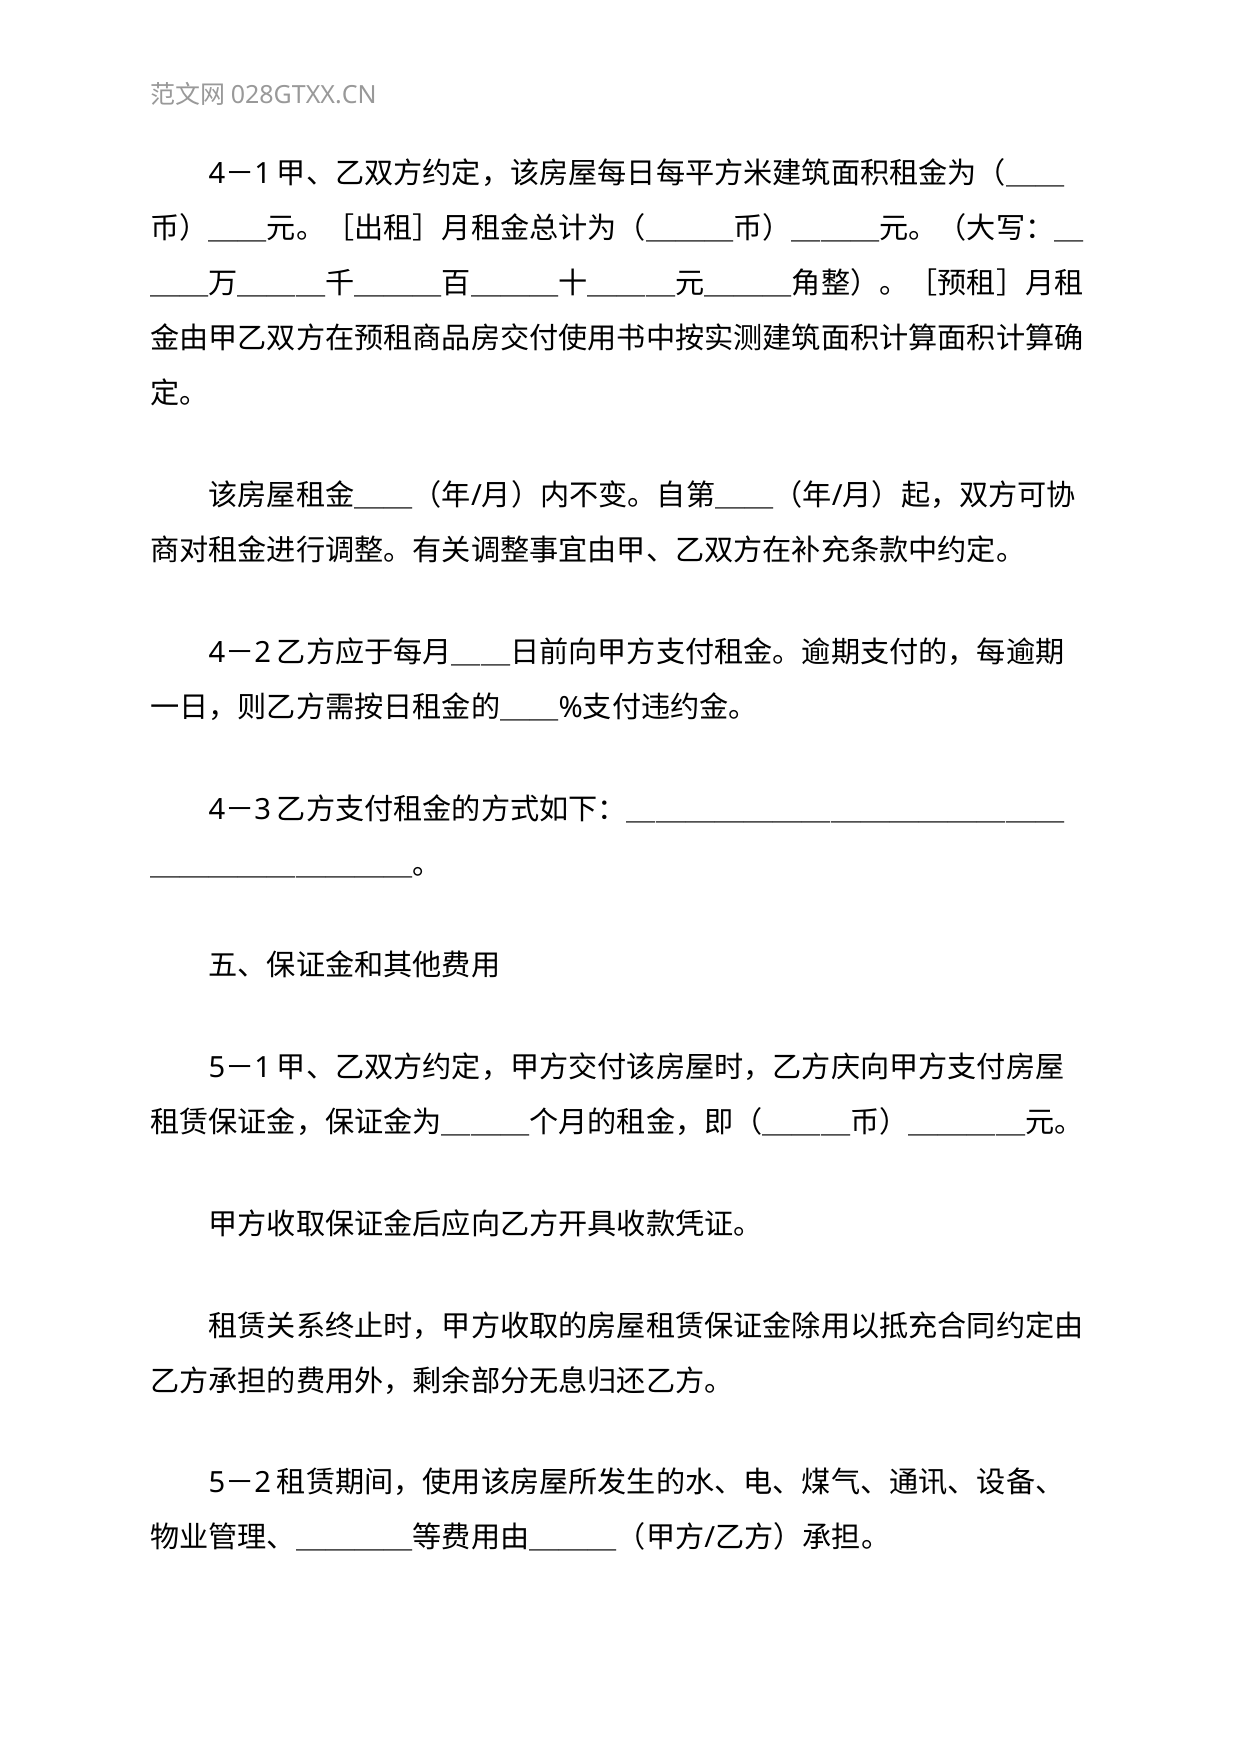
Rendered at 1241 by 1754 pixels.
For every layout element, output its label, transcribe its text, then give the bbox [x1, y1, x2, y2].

text 租赁关系终止时，甲方收取的房屋租赁保证金除用以抵充合同约定由乙方承担的费用外，剩余部分无息归还乙方。 [150, 1302, 1090, 1399]
text 4－1甲、乙双方约定，该房屋每日每平方米建筑面积租金为（＿＿币）＿＿元。［出租］月租金总计为（＿＿＿币）＿＿＿元。（大写：＿＿＿万＿＿＿千＿＿＿百＿＿＿十＿＿＿元＿＿＿角整）。［预租］月租金由甲乙双方在预租商品房交付使用书中按实测建筑面积计算面积计算确定。 [150, 150, 1090, 412]
text 该房屋租金＿＿（年/月）内不变。自第＿＿（年/月）起，双方可协商对租金进行调整。有关调整事宜由甲、乙双方在补充条款中约定。 [150, 471, 1090, 569]
text 5－1甲、乙双方约定，甲方交付该房屋时，乙方庆向甲方支付房屋租赁保证金，保证金为＿＿＿个月的租金，即（＿＿＿币）＿＿＿＿元。 [150, 1044, 1090, 1141]
text 五、保证金和其他费用 [150, 942, 1090, 984]
text 4－2乙方应于每月＿＿日前向甲方支付租金。逾期支付的，每逾期一日，则乙方需按日租金的＿＿%支付违约金。 [150, 628, 1090, 726]
text 5－2租赁期间，使用该房屋所发生的水、电、煤气、通讯、设备、物业管理、＿＿＿＿等费用由＿＿＿（甲方/乙方）承担。 [150, 1459, 1090, 1556]
text 甲方收取保证金后应向乙方开具收款凭证。 [150, 1201, 1090, 1243]
text 4－3乙方支付租金的方式如下：＿＿＿＿＿＿＿＿＿＿＿＿＿＿＿＿＿＿＿＿＿＿＿＿。 [150, 785, 1090, 882]
